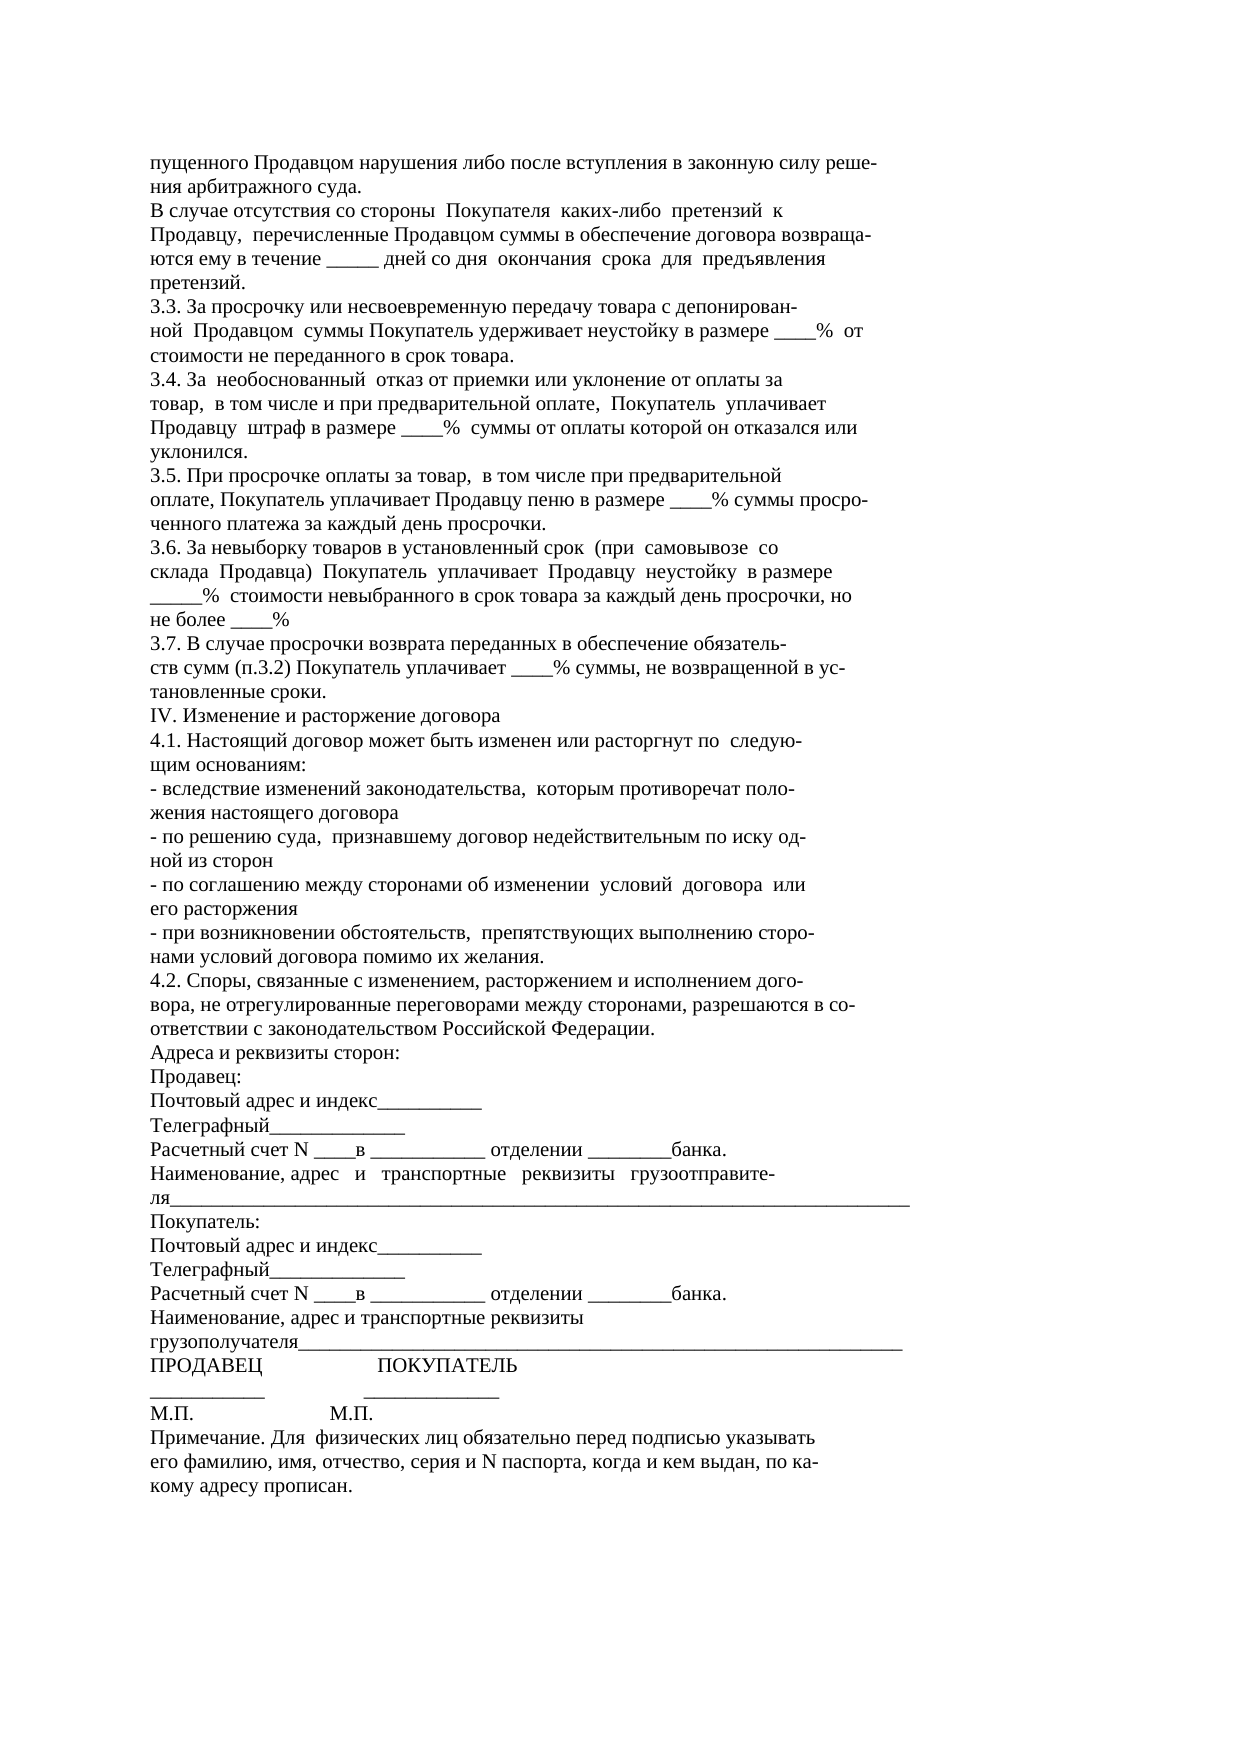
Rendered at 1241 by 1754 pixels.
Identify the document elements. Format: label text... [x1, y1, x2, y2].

text ля_______________________________________________________________________ [150, 1185, 1090, 1209]
text ной из сторон [150, 848, 1090, 872]
text Расчетный счет N ____в ___________ отделении ________банка. [150, 1281, 1090, 1305]
text стоимости не переданного в срок товара. [150, 342, 1090, 367]
text Почтовый адрес и индекс__________ [150, 1088, 1090, 1112]
text 3.7. В случае просрочки возврата переданных в обеспечение обязатель- [150, 631, 1090, 655]
text ния арбитражного суда. [150, 174, 1090, 198]
text склада Продавца) Покупатель уплачивает Продавцу неустойку в размере [150, 559, 1090, 583]
text М.П. М.П. [150, 1401, 1090, 1425]
text 3.3. За просрочку или несвоевременную передачу товара с депонирован- [150, 294, 1090, 318]
text - вследствие изменений законодательства, которым противоречат поло- [150, 776, 1090, 800]
text 3.5. При просрочке оплаты за товар, в том числе при предварительной [150, 463, 1090, 487]
text Расчетный счет N ____в ___________ отделении ________банка. [150, 1137, 1090, 1161]
text ПРОДАВЕЦ ПОКУПАТЕЛЬ [150, 1353, 1090, 1377]
text _____% стоимости невыбранного в срок товара за каждый день просрочки, но [150, 583, 1090, 607]
text ответствии с законодательством Российской Федерации. [150, 1016, 1090, 1040]
text Телеграфный_____________ [150, 1112, 1090, 1137]
text оплате, Покупатель уплачивает Продавцу пеню в размере ____% суммы просро- [150, 487, 1090, 511]
text нами условий договора помимо их желания. [150, 944, 1090, 968]
text 3.6. За невыборку товаров в установленный срок (при самовывозе со [150, 535, 1090, 559]
text ___________ _____________ [150, 1377, 1090, 1401]
text его расторжения [150, 896, 1090, 920]
text ной Продавцом суммы Покупатель удерживает неустойку в размере ____% от [150, 318, 1090, 342]
text ченного платежа за каждый день просрочки. [150, 511, 1090, 535]
text тановленные сроки. [150, 679, 1090, 703]
text В случае отсутствия со стороны Покупателя каких-либо претензий к [150, 198, 1090, 222]
text Примечание. Для физических лиц обязательно перед подписью указывать [150, 1425, 1090, 1449]
text Покупатель: [150, 1209, 1090, 1233]
text IV. Изменение и расторжение договора [150, 703, 1090, 727]
text Почтовый адрес и индекс__________ [150, 1233, 1090, 1257]
text ются ему в течение _____ дней со дня окончания срока для предъявления [150, 246, 1090, 270]
text грузополучателя__________________________________________________________ [150, 1329, 1090, 1353]
text 4.2. Споры, связанные с изменением, расторжением и исполнением дого- [150, 968, 1090, 992]
text претензий. [150, 270, 1090, 294]
text не более ____% [150, 607, 1090, 631]
text его фамилию, имя, отчество, серия и N паспорта, когда и кем выдан, по ка- [150, 1449, 1090, 1473]
text Продавцу, перечисленные Продавцом суммы в обеспечение договора возвраща- [150, 222, 1090, 246]
text уклонился. [150, 439, 1090, 463]
text Телеграфный_____________ [150, 1257, 1090, 1281]
text 4.1. Настоящий договор может быть изменен или расторгнут по следую- [150, 727, 1090, 752]
text ств сумм (п.3.2) Покупатель уплачивает ____% суммы, не возвращенной в ус- [150, 655, 1090, 679]
text 3.4. За необоснованный отказ от приемки или уклонение от оплаты за [150, 367, 1090, 391]
text жения настоящего договора [150, 800, 1090, 824]
text - по решению суда, признавшему договор недействительным по иску од- [150, 824, 1090, 848]
text кому адресу прописан. [150, 1473, 1090, 1497]
text - при возникновении обстоятельств, препятствующих выполнению сторо- [150, 920, 1090, 944]
text товар, в том числе и при предварительной оплате, Покупатель уплачивает [150, 391, 1090, 415]
text вора, не отрегулированные переговорами между сторонами, разрешаются в со- [150, 992, 1090, 1016]
text Наименование, адрес и транспортные реквизиты грузоотправите- [150, 1161, 1090, 1185]
text Наименование, адрес и транспортные реквизиты [150, 1305, 1090, 1329]
text - по соглашению между сторонами об изменении условий договора или [150, 872, 1090, 896]
text Продавцу штраф в размере ____% суммы от оплаты которой он отказался или [150, 415, 1090, 439]
text Продавец: [150, 1064, 1090, 1088]
text пущенного Продавцом нарушения либо после вступления в законную силу реше- [150, 150, 1090, 174]
text щим основаниям: [150, 752, 1090, 776]
text Адреса и реквизиты сторон: [150, 1040, 1090, 1064]
